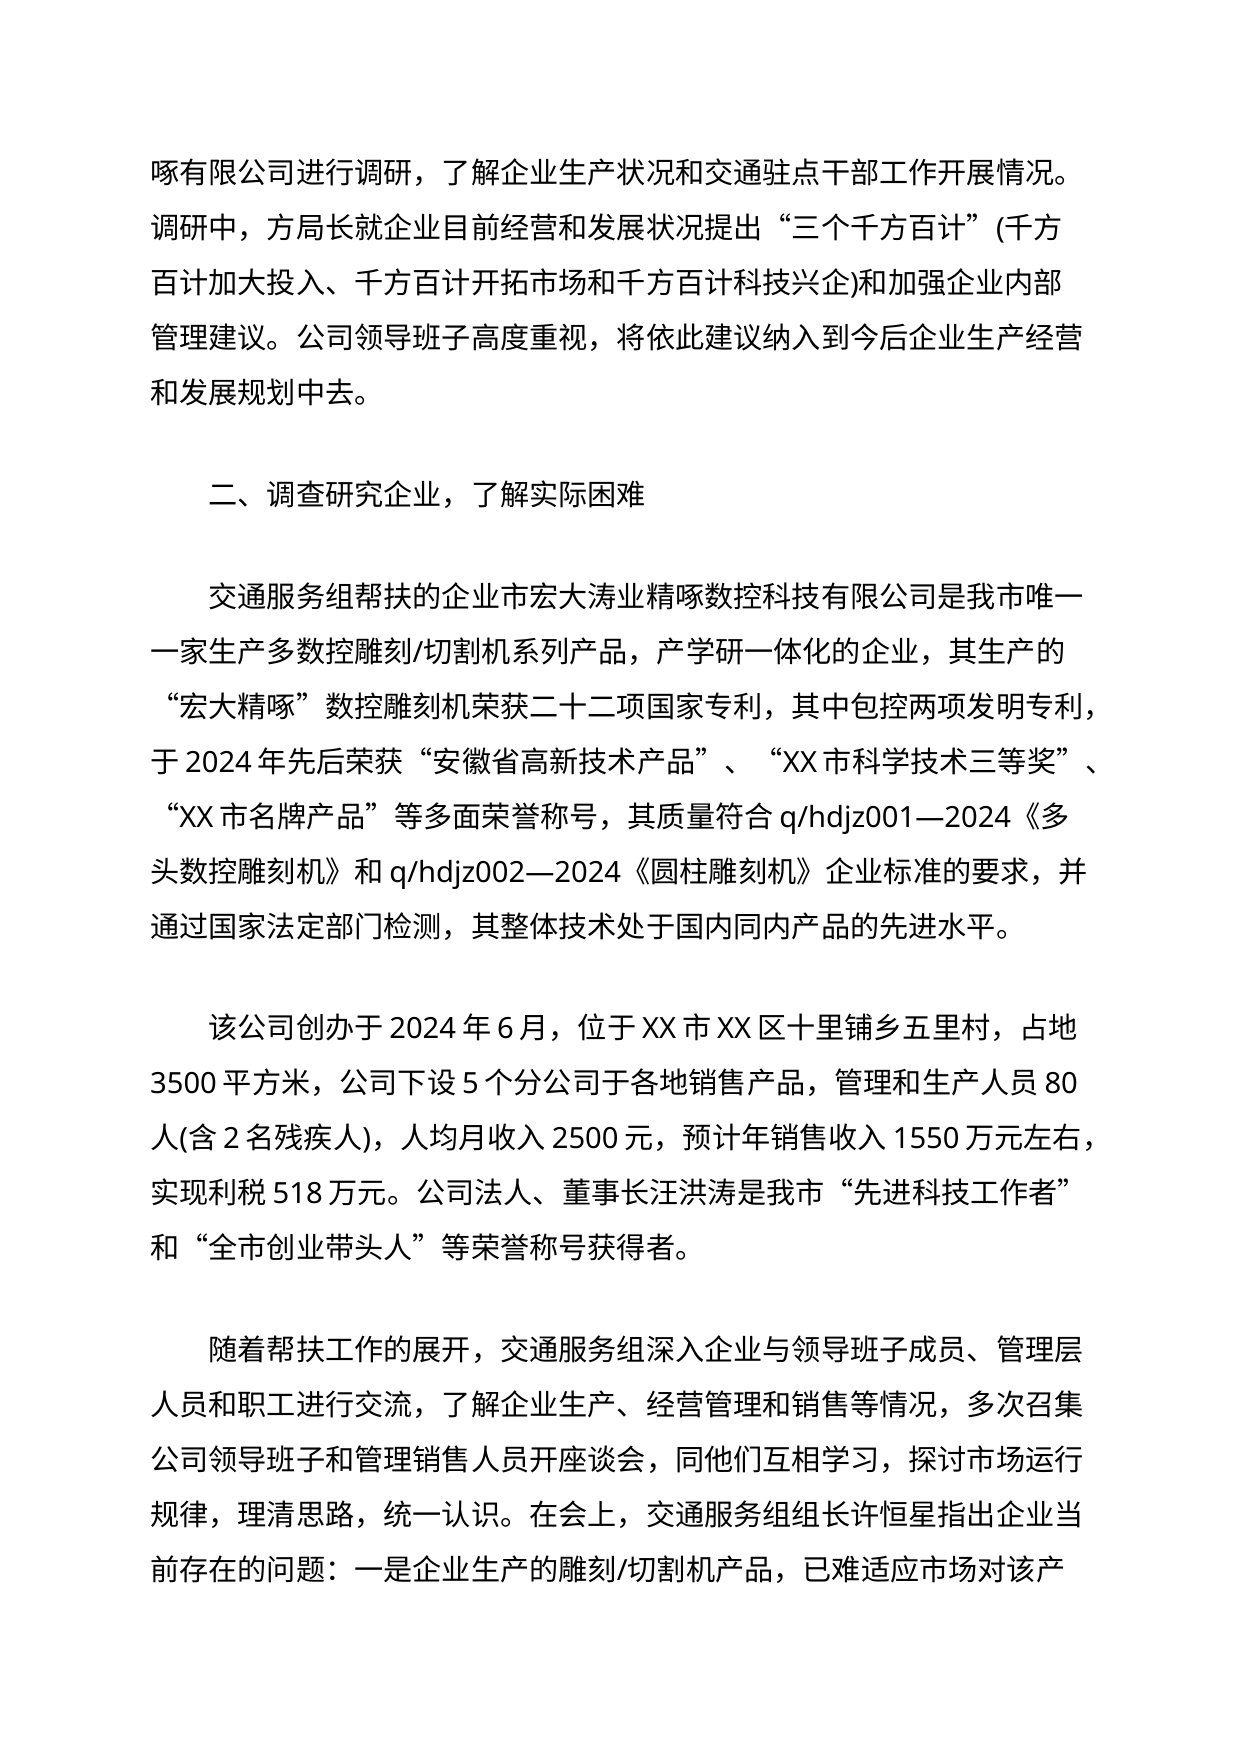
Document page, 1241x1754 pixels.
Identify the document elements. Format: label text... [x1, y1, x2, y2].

text 二、调查研究企业，了解实际困难 [150, 472, 1090, 514]
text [150, 150, 1090, 412]
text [150, 1327, 1090, 1589]
text 交通服务组帮扶的企业市宏大涛业精啄数控科技有限公司是我市唯一一家生产多数控雕刻/切割机系列产品，产学研一体化的企业，其生产的“宏大精啄”数控雕刻机荣获二十二项国家专利，其中包控两项发明专利，于2024年先后荣获“安徽省高新技术产品”、“XX市科学技术三等奖”、“XX市名牌产品”等多面荣誉称号，其质量符合q/hdjz001—2024《多头数控雕刻机》和q/hdjz002—2024《圆柱雕刻机》企业标准的要求，并通过国家法定部门检测，其整体技术处于国内同内产品的先进水平。 [150, 573, 1090, 945]
text 该公司创办于2024年6月，位于XX市XX区十里铺乡五里村，占地3500平方米，公司下设5个分公司于各地销售产品，管理和生产人员80人(含2名残疾人)，人均月收入2500元，预计年销售收入1550万元左右，实现利税518万元。公司法人、董事长汪洪涛是我市“先进科技工作者”和“全市创业带头人”等荣誉称号获得者。 [150, 1005, 1090, 1267]
